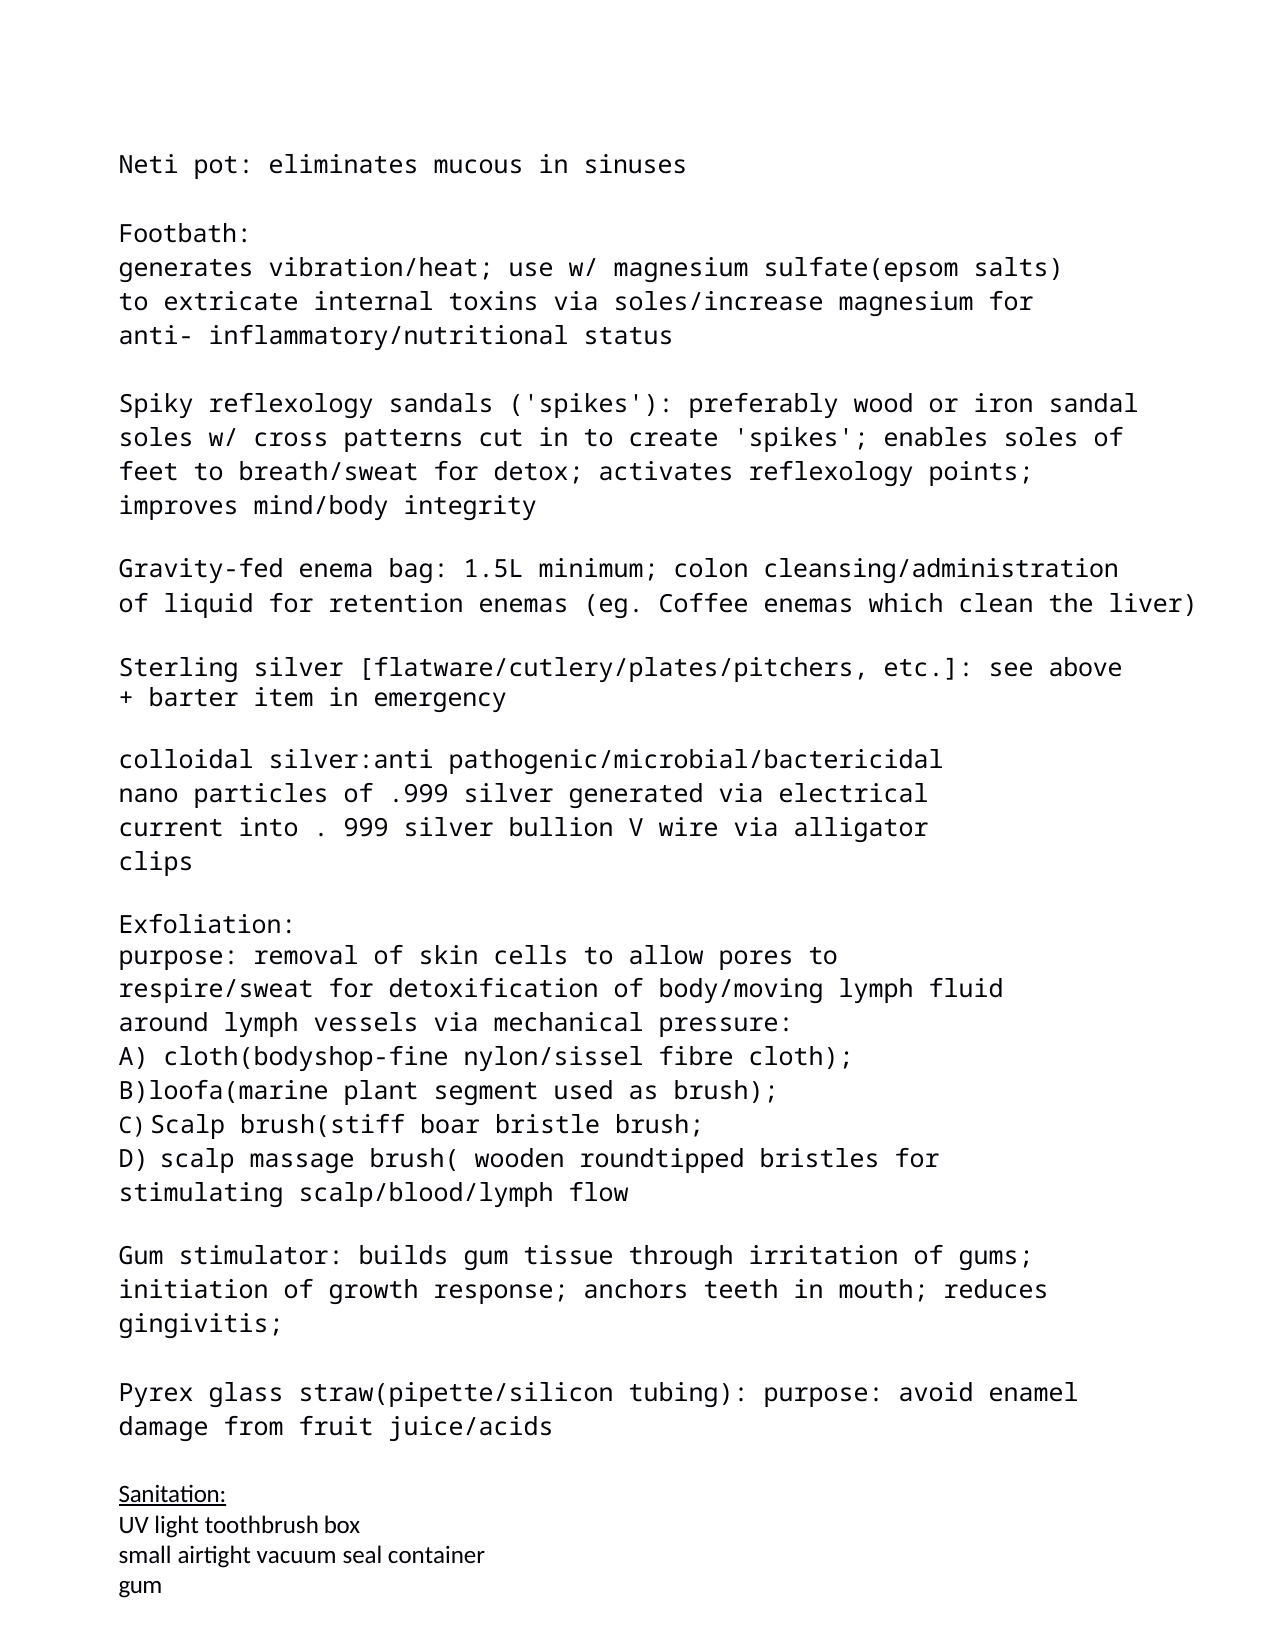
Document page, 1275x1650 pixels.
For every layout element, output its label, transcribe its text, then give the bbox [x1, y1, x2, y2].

list scalp massage brush( wooden roundtipped bristles for stimulating scalp/blood/lymph flow [118, 1141, 1038, 1209]
text of liquid for retention enemas (eg. Coffee enemas which clean the liver) [118, 585, 1275, 619]
text Spiky reflexology sandals ('spikes'): preferably wood or iron sandal soles w/ cross patterns cut in to create 'spikes'; enables soles of feet to breath/sweat for detox; activates reflexology points; improves mind/body integrity [118, 386, 1149, 522]
text colloidal silver:anti pathogenic/microbial/bactericidal nano particles of .999 silver generated via electrical current into . 999 silver bullion V wire via alligator clips [118, 741, 1016, 877]
text small airtight vacuum seal container gum [118, 1539, 521, 1600]
text generates vibration/heat; use w/ magnesium sulfate(epsom salts) to extricate internal toxins via soles/increase magnesium for anti- inflammatory/nutritional status [118, 249, 1108, 352]
text + barter item in emergency [118, 683, 1275, 712]
text purpose: removal of skin cells to allow pores to [118, 941, 1275, 970]
text UV light toothbrush box [118, 1509, 1275, 1539]
text Gravity-fed enema bag: 1.5L minimum; colon cleansing/administration [118, 551, 1275, 585]
text Pyrex glass straw(pipette/silicon tubing): purpose: avoid enamel damage from fruit juice/acids [118, 1374, 1108, 1442]
text Sterling silver [flatware/cutlery/plates/pitchers, etc.]: see above [118, 653, 1275, 683]
text Footbath: [118, 215, 1275, 249]
text Neti pot: eliminates mucous in sinuses [118, 147, 1275, 181]
text Gum stimulator: builds gum tissue through irritation of gums; initiation of growth response; anchors teeth in mouth; reduces gingivitis; [118, 1238, 1149, 1340]
text Sanitation: [118, 1478, 1275, 1509]
text respire/sweat for detoxification of body/moving lymph fluid around lymph vessels via mechanical pressure: [118, 970, 1086, 1038]
list Scalp brush(stiff boar bristle brush; [118, 1106, 1275, 1141]
text Exfoliation: [118, 907, 1275, 941]
text A) cloth(bodyshop-fine nylon/sissel fibre cloth); B)loofa(marine plant segment used as brush); [118, 1038, 937, 1106]
